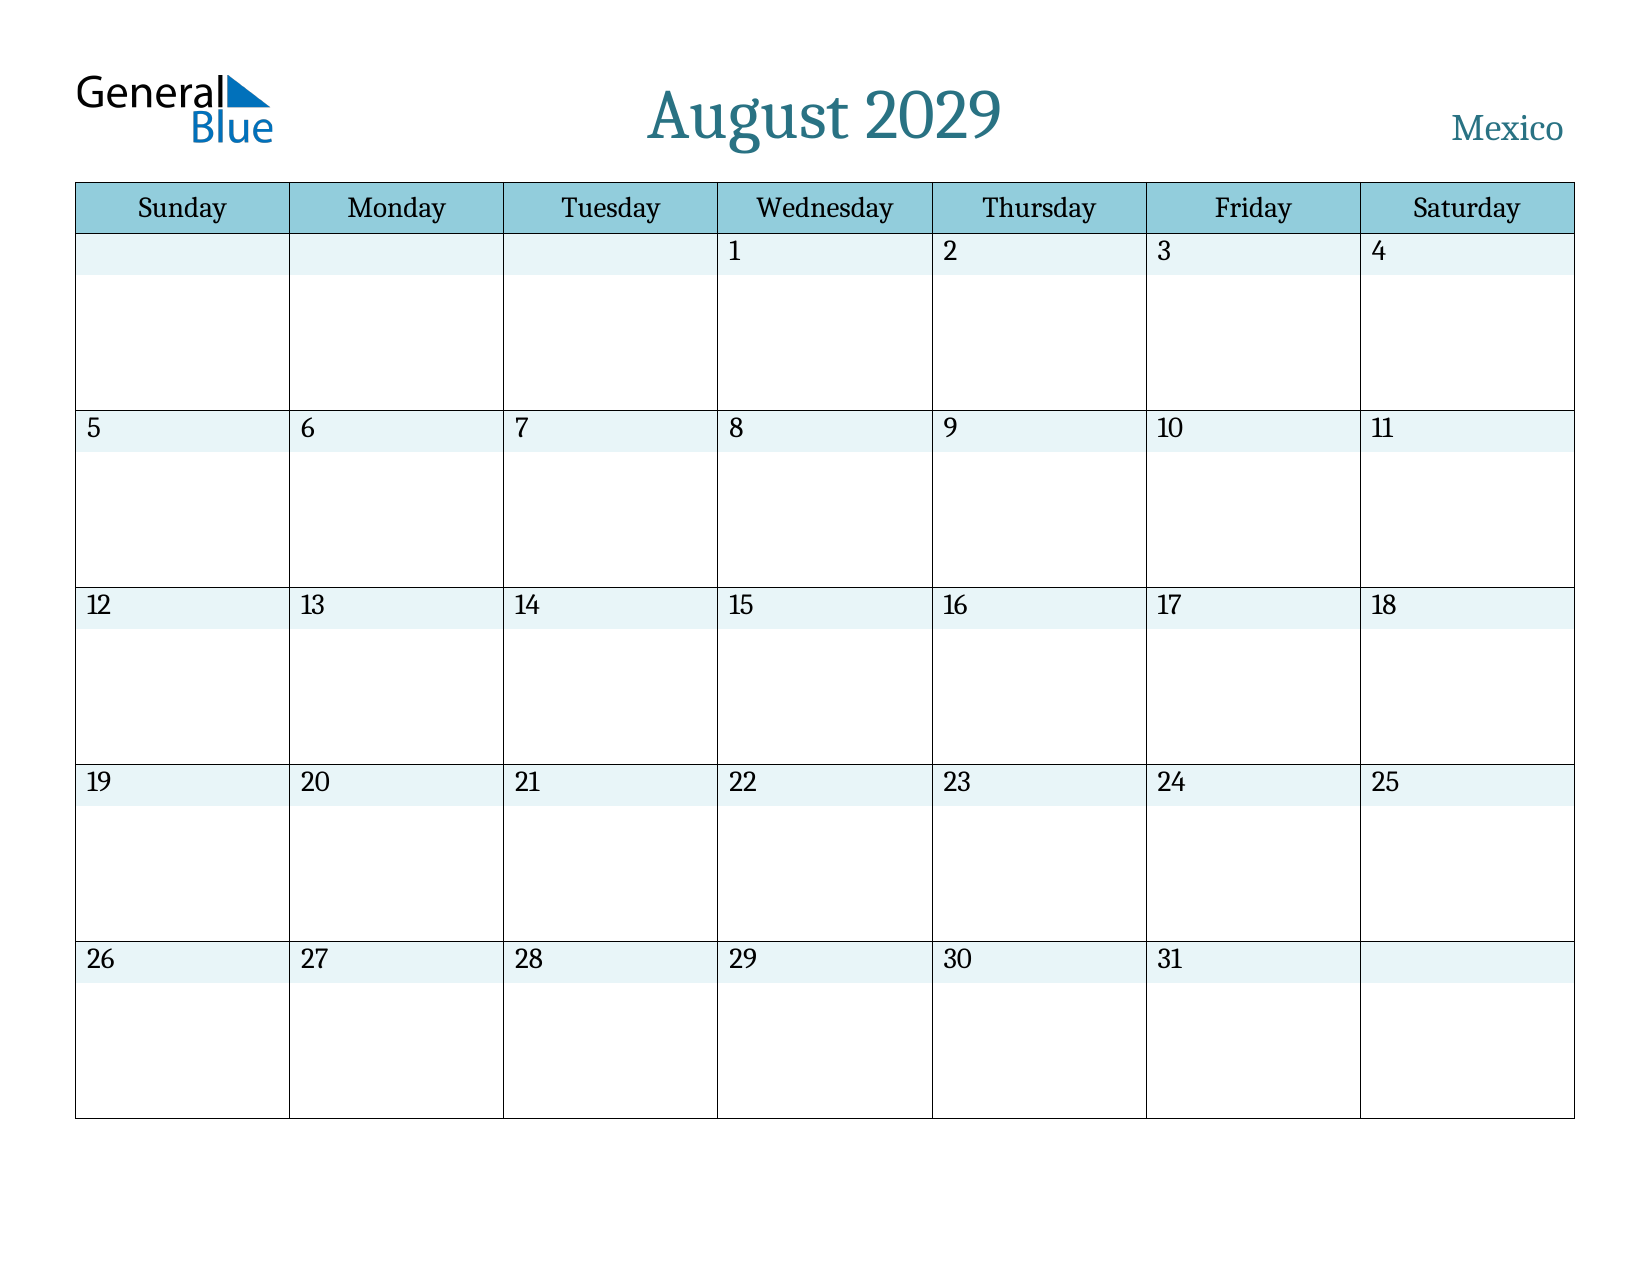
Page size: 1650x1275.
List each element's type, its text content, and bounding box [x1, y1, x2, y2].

table_cell [933, 806, 1146, 941]
table_cell 19 [76, 765, 289, 806]
table_header [76, 75, 503, 182]
table_header Mexico [1146, 75, 1574, 182]
table_cell 27 [290, 942, 503, 983]
table_cell [504, 275, 717, 410]
table_cell [504, 806, 717, 941]
table_cell Sunday [76, 183, 289, 233]
table_cell Monday [290, 183, 503, 233]
table_cell 16 [933, 588, 1146, 629]
table_cell [718, 629, 932, 764]
table_cell [1361, 629, 1574, 764]
table_cell [76, 234, 289, 275]
table_cell 11 [1361, 411, 1574, 452]
table_cell 15 [718, 588, 932, 629]
table_cell [718, 452, 932, 587]
table_cell 20 [290, 765, 503, 806]
table_cell 5 [76, 411, 289, 452]
table_cell [290, 806, 503, 941]
table_cell [290, 275, 503, 410]
table_cell 4 [1361, 234, 1574, 275]
table_cell 21 [504, 765, 717, 806]
table_cell Wednesday [718, 183, 932, 233]
table_cell 25 [1361, 765, 1574, 806]
table_cell 10 [1147, 411, 1360, 452]
table_cell Tuesday [504, 183, 717, 233]
table_cell [718, 275, 932, 410]
table_cell 18 [1361, 588, 1574, 629]
table_cell [504, 629, 717, 764]
table_cell 17 [1147, 588, 1360, 629]
table_cell [76, 806, 289, 941]
table_cell 9 [933, 411, 1146, 452]
table_cell 29 [718, 942, 932, 983]
table_cell Thursday [933, 183, 1146, 233]
table_cell 30 [933, 942, 1146, 983]
table_cell 31 [1147, 942, 1360, 983]
table_cell [933, 275, 1146, 410]
table_cell [1361, 983, 1574, 1118]
table_cell Friday [1147, 183, 1360, 233]
table_cell [933, 983, 1146, 1118]
table_cell 3 [1147, 234, 1360, 275]
table_cell 6 [290, 411, 503, 452]
table_cell [933, 629, 1146, 764]
table_cell [1147, 983, 1360, 1118]
table_cell [76, 629, 289, 764]
table_cell 24 [1147, 765, 1360, 806]
picture [77, 75, 273, 143]
table_cell 13 [290, 588, 503, 629]
table_cell 23 [933, 765, 1146, 806]
table_cell 26 [76, 942, 289, 983]
table_cell [1361, 806, 1574, 941]
table_cell [1147, 275, 1360, 410]
table_cell 2 [933, 234, 1146, 275]
table_cell [504, 234, 717, 275]
table_cell [1361, 452, 1574, 587]
table_cell [1147, 629, 1360, 764]
table_cell 7 [504, 411, 717, 452]
table_cell 28 [504, 942, 717, 983]
table_cell [76, 452, 289, 587]
table_cell [1361, 275, 1574, 410]
table_cell [1361, 942, 1574, 983]
table_cell [290, 452, 503, 587]
table_cell [718, 983, 932, 1118]
table_cell [504, 983, 717, 1118]
table_cell [290, 234, 503, 275]
table_cell 1 [718, 234, 932, 275]
table_cell [504, 452, 717, 587]
table_cell 8 [718, 411, 932, 452]
table_cell [76, 275, 289, 410]
table_cell Saturday [1361, 183, 1574, 233]
table_cell [933, 452, 1146, 587]
table_cell [1147, 452, 1360, 587]
table_cell 14 [504, 588, 717, 629]
table_cell [1147, 806, 1360, 941]
table_cell [76, 983, 289, 1118]
table_cell 22 [718, 765, 932, 806]
table_header August 2029 [504, 75, 1146, 182]
table_cell [718, 806, 932, 941]
table_cell [290, 629, 503, 764]
table_cell [290, 983, 503, 1118]
table_cell 12 [76, 588, 289, 629]
